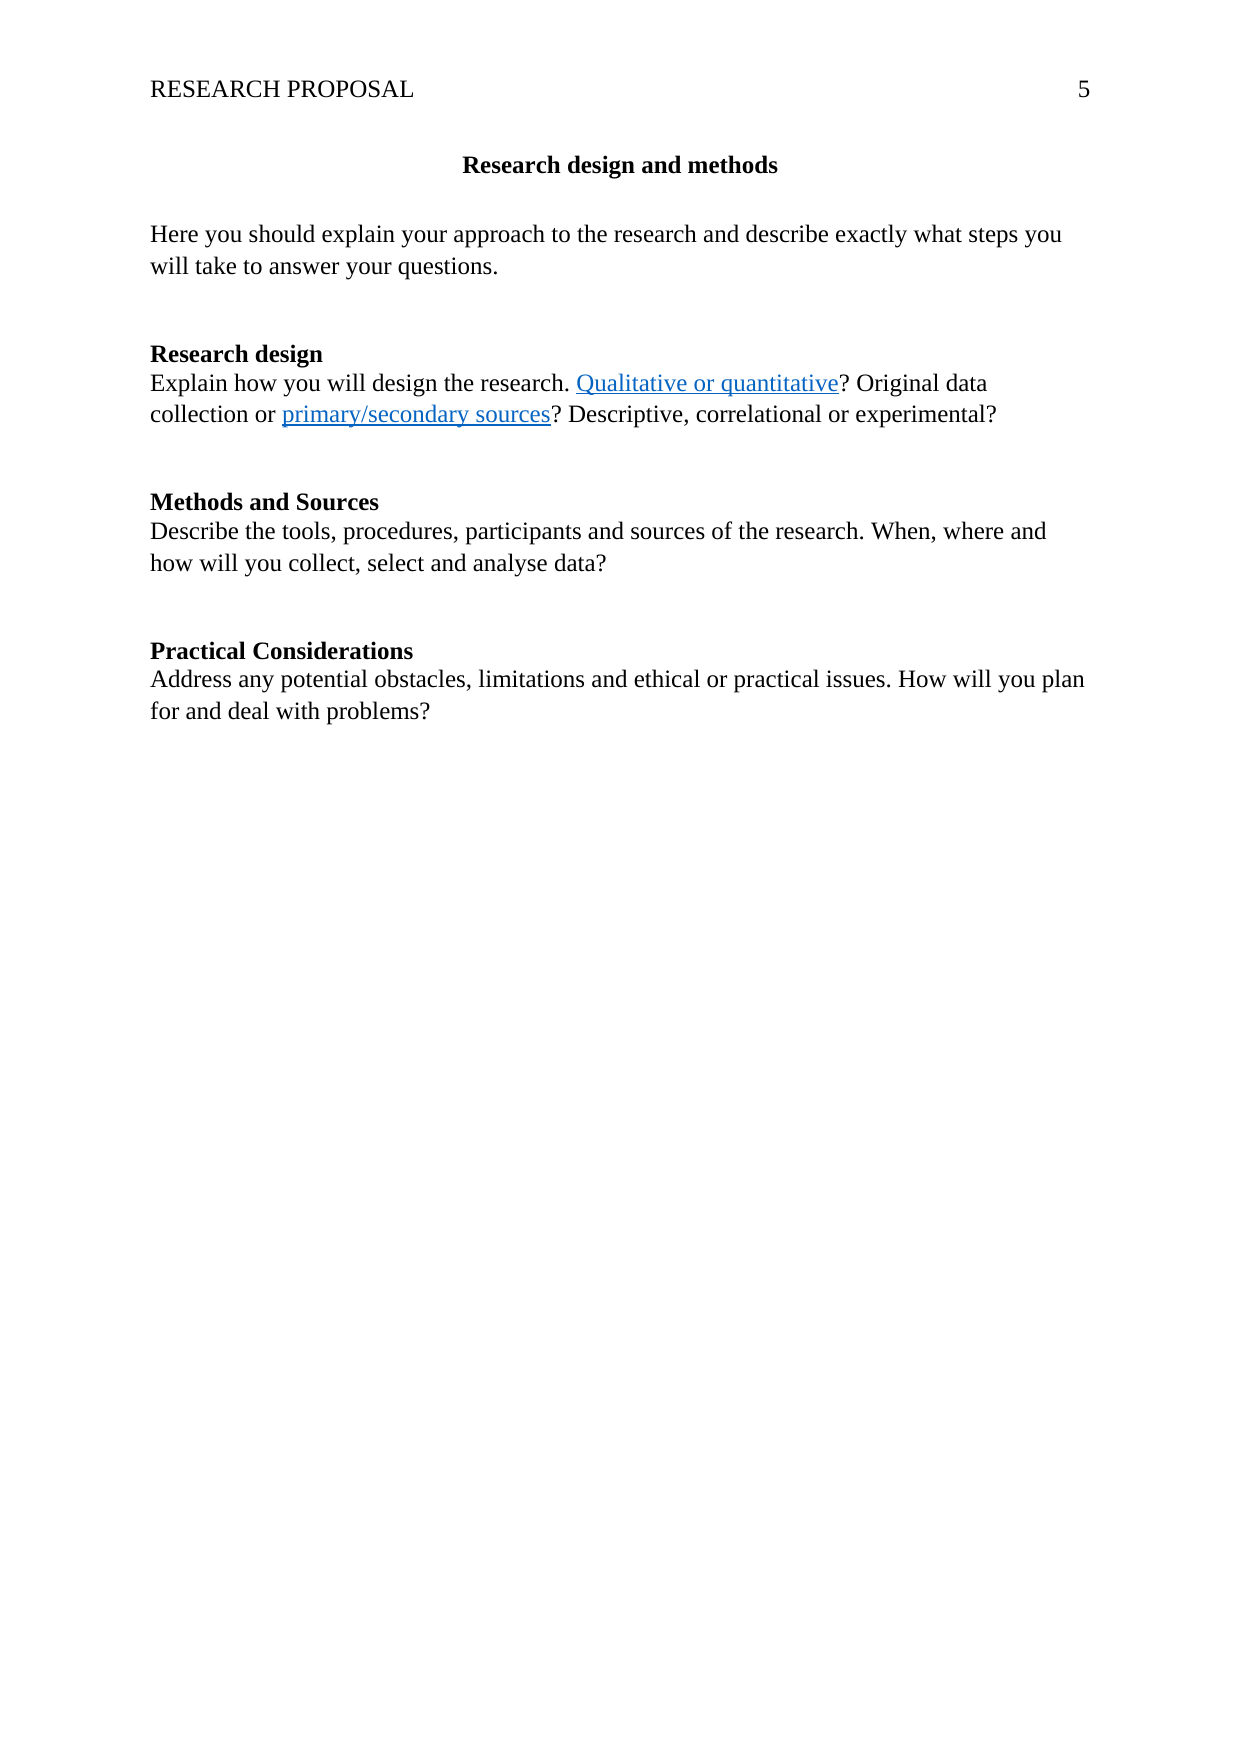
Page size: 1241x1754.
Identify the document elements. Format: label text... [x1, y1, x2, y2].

text Explain how you will design the research. Qualitative or quantitative? Original data collection or primary/secondary sources? Descriptive, correlational or experimental? [150, 368, 1090, 428]
subtitle Methods and Sources [150, 487, 1090, 516]
text Here you should explain your approach to the research and describe exactly what steps you will take to answer your questions. [150, 219, 1090, 279]
subtitle Practical Considerations [150, 636, 1090, 664]
subtitle Research design and methods [150, 150, 1090, 179]
text Address any potential obstacles, limitations and ethical or practical issues. How will you plan for and deal with problems? [150, 664, 1090, 725]
text Describe the tools, procedures, participants and sources of the research. When, where and how will you collect, select and analyse data? [150, 516, 1090, 576]
subtitle Research design [150, 339, 1090, 368]
